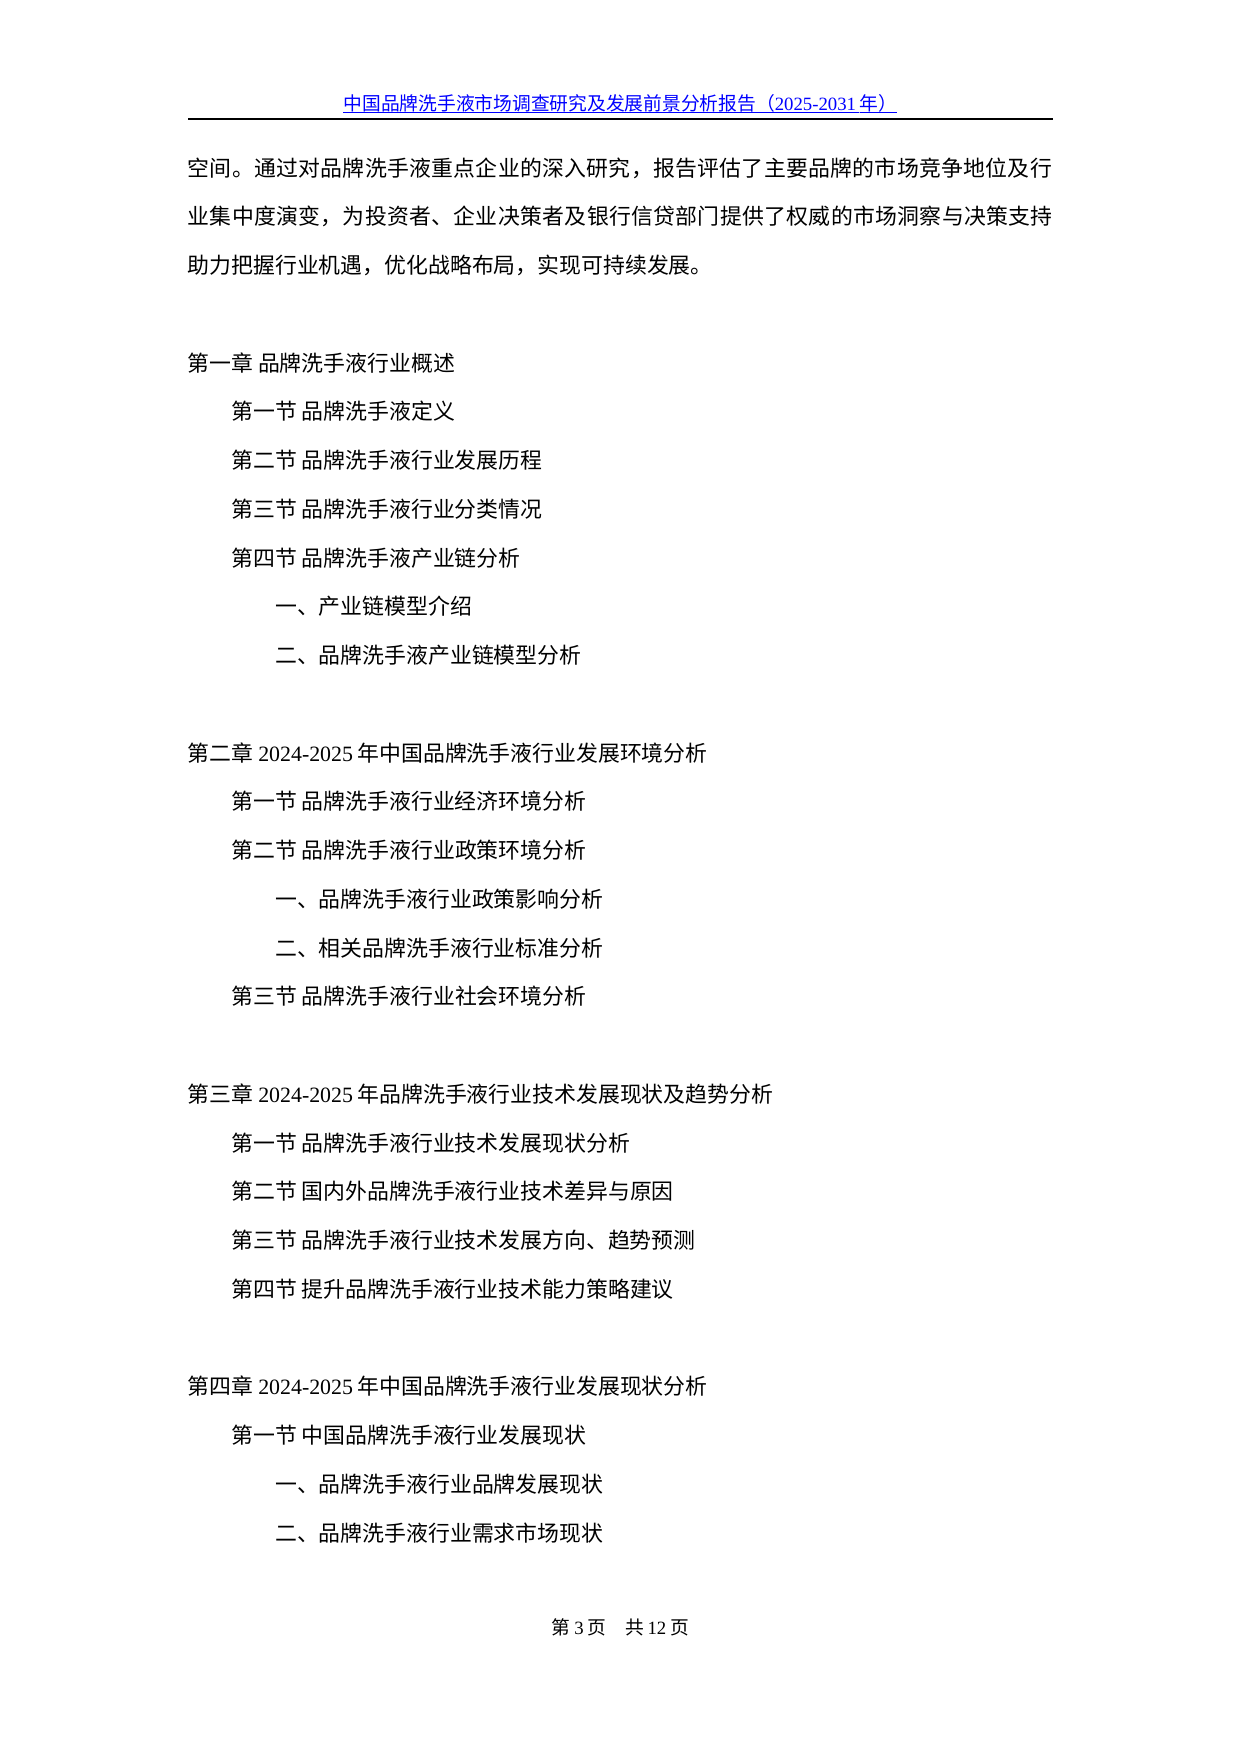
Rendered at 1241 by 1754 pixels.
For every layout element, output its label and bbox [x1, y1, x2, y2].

text [187, 150, 1053, 1548]
